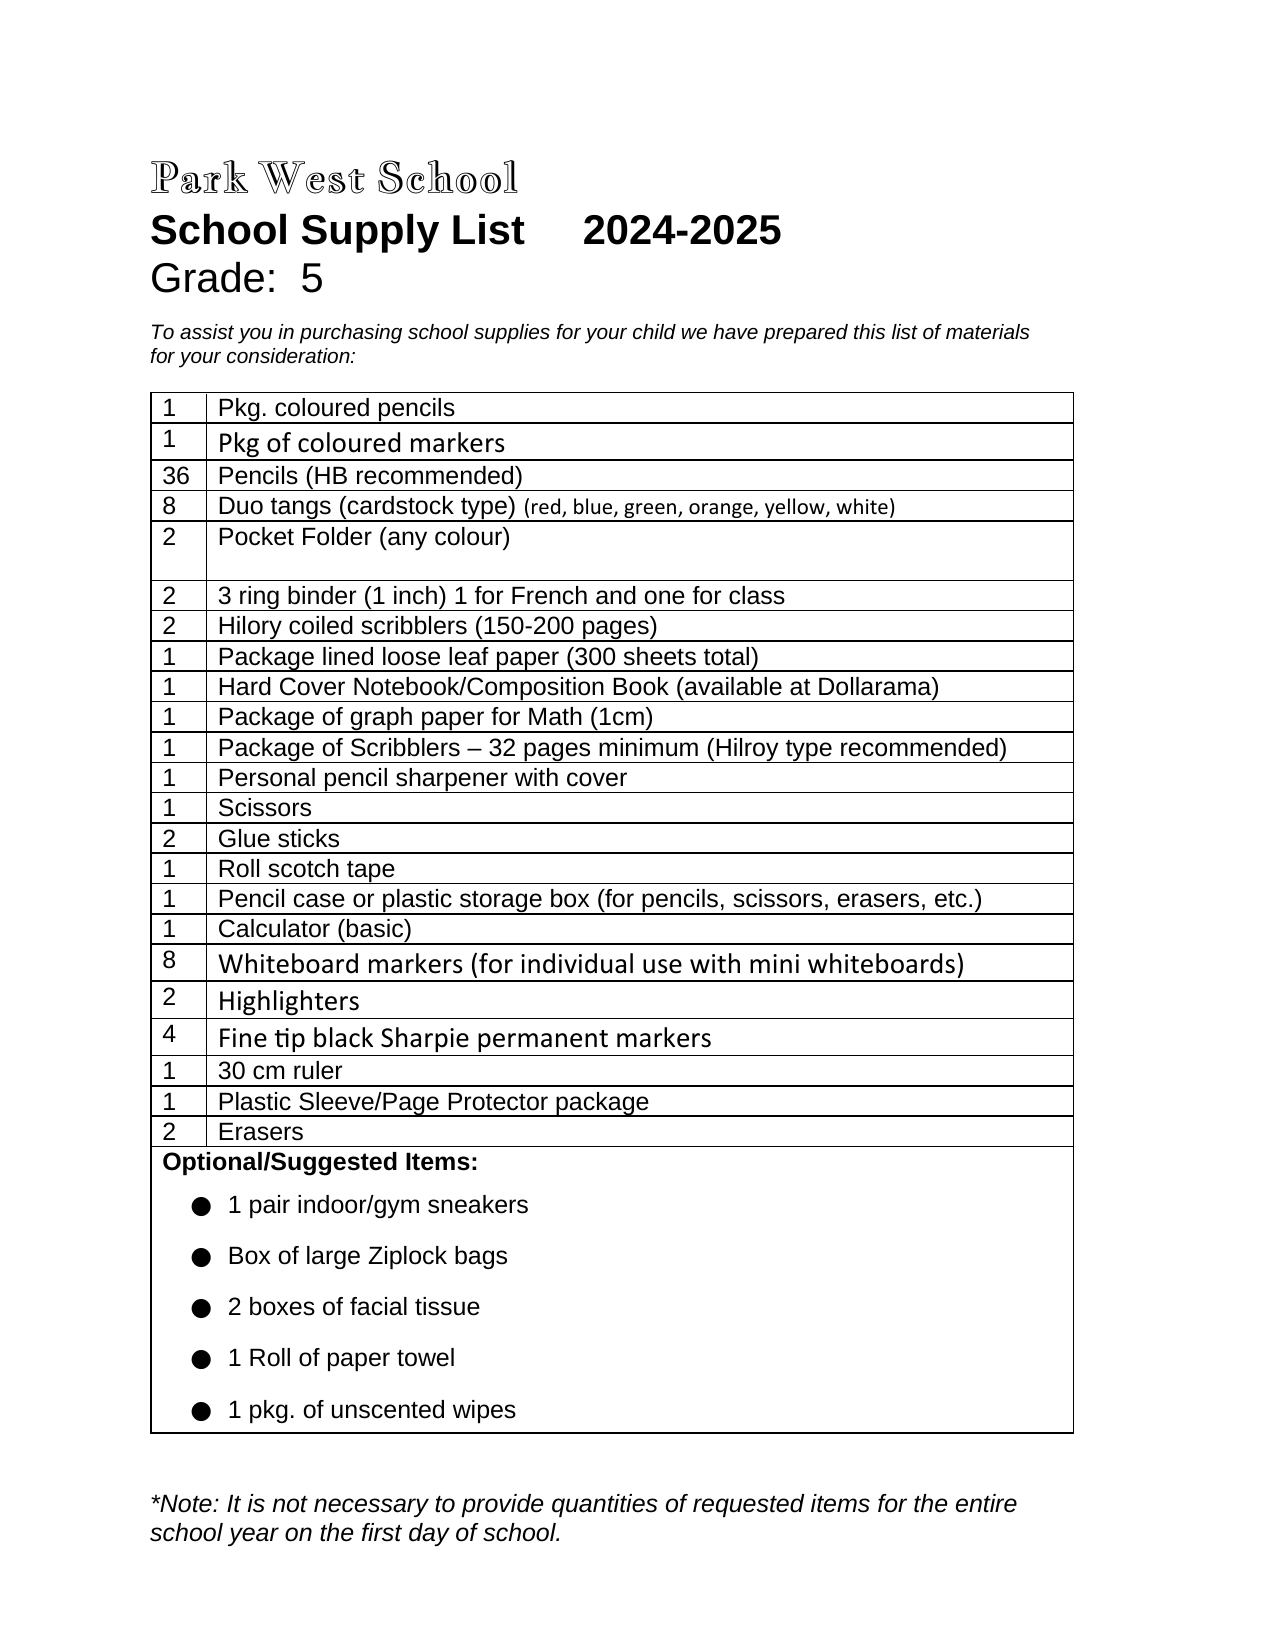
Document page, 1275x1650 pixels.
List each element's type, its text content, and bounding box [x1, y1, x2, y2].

table_cell Roll scotch tape [207, 854, 1073, 883]
table_cell Pocket Folder (any colour) [207, 522, 1073, 579]
table_cell Package lined loose leaf paper (300 sheets total) [207, 642, 1073, 670]
table_cell 4 [152, 1019, 206, 1055]
table_cell Package of Scribblers – 32 pages minimum (Hilroy type recommended) [207, 733, 1073, 761]
table_cell 2 [152, 581, 206, 610]
table_cell Fine tip black Sharpie permanent markers [207, 1019, 1073, 1055]
table_cell Hilory coiled scribblers (150-200 pages) [207, 611, 1073, 640]
text School Supply List 2024-2025 [150, 205, 1125, 253]
table_header 1 [152, 393, 206, 422]
table_cell Glue sticks [207, 824, 1073, 852]
table_cell Personal pencil sharpener with cover [207, 763, 1073, 792]
table_cell 2 [152, 1117, 206, 1146]
table_cell 3 ring binder (1 inch) 1 for French and one for class [207, 581, 1073, 610]
table_cell 1 [152, 915, 206, 943]
table_cell Plastic Sleeve/Page Protector package [207, 1087, 1073, 1115]
table_cell Hard Cover Notebook/Composition Book (available at Dollarama) [207, 672, 1073, 701]
table_cell Package of graph paper for Math (1cm) [207, 702, 1073, 731]
table_cell 2 [152, 611, 206, 640]
table_cell 1 [152, 884, 206, 913]
table_cell Optional/Suggested Items: 1 pair indoor/gym sneakers Box of large Ziplock bags 2 boxes of facial tissue 1 Roll of paper towel 1 pkg. of unscented wipes [152, 1147, 1073, 1432]
text To assist you in purchasing school supplies for your child we have prepared this list of materials [150, 320, 1125, 344]
table_cell 1 [152, 672, 206, 701]
table_cell Pencils (HB recommended) [207, 461, 1073, 490]
table_cell 36 [152, 461, 206, 490]
text for your consideration: [150, 344, 1125, 368]
table_cell 1 [152, 763, 206, 792]
table_cell Highlighters [207, 982, 1073, 1018]
table_cell 1 [152, 642, 206, 670]
table_cell Pkg of coloured markers [207, 424, 1073, 459]
table_header Pkg. coloured pencils [207, 393, 1073, 422]
table_cell Pencil case or plastic storage box (for pencils, scissors, erasers, etc.) [207, 884, 1073, 913]
table_cell 1 [152, 733, 206, 761]
table_cell 2 [152, 522, 206, 579]
table_cell 1 [152, 702, 206, 731]
table_cell Calculator (basic) [207, 915, 1073, 943]
text Grade: 5 [150, 253, 1125, 301]
table_cell 1 [152, 854, 206, 883]
table_cell 1 [152, 1056, 206, 1085]
table_cell 1 [152, 1087, 206, 1115]
table_cell Scissors [207, 793, 1073, 822]
table_cell Duo tangs (cardstock type) (red, blue, green, orange, yellow, white) [207, 491, 1073, 520]
table_cell 2 [152, 982, 206, 1018]
table_cell Whiteboard markers (for individual use with mini whiteboards) [207, 945, 1073, 980]
table_cell 30 cm ruler [207, 1056, 1073, 1085]
table_cell 8 [152, 945, 206, 980]
table_cell Erasers [207, 1117, 1073, 1146]
text Park West School [150, 150, 1125, 205]
table_cell 2 [152, 824, 206, 852]
table_cell 1 [152, 424, 206, 459]
table_cell 8 [152, 491, 206, 520]
table_cell 1 [152, 793, 206, 822]
